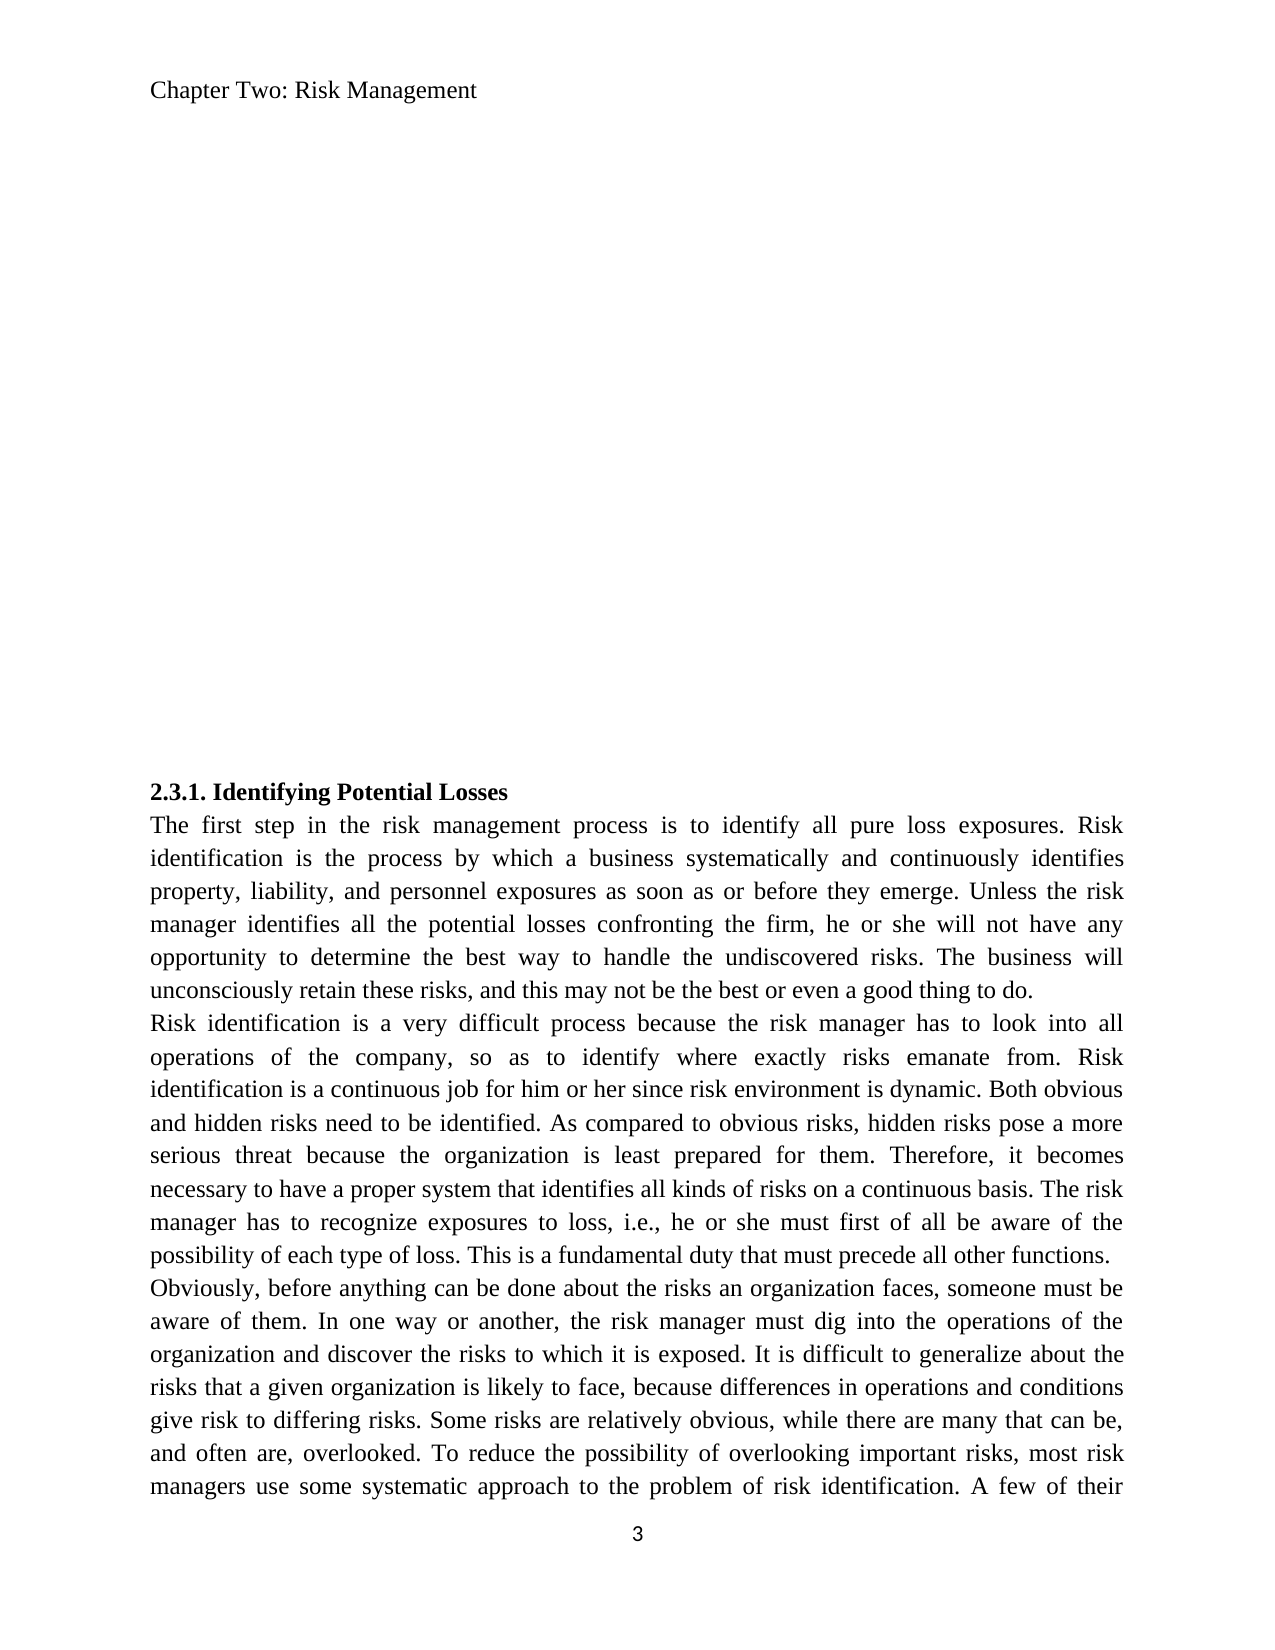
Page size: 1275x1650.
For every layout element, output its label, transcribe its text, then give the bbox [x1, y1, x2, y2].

text The first step in the risk management process is to identify all pure loss exposures. Risk identification is the process by which a business systematically and continuously identifies property, liability, and personnel exposures as soon as or before they emerge. Unless the risk manager identifies all the potential losses confronting the firm, he or she will not have any opportunity to determine the best way to handle the undiscovered risks. The business will unconsciously retain these risks, and this may not be the best or even a good thing to do. [150, 810, 1125, 1004]
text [150, 1273, 1125, 1499]
text 2.3.1. Identifying Potential Losses [150, 777, 1125, 806]
text Risk identification is a very difficult process because the risk manager has to look into all operations of the company, so as to identify where exactly risks emanate from. Risk identification is a continuous job for him or her since risk environment is dynamic. Both obvious and hidden risks need to be identified. As compared to obvious risks, hidden risks pose a more serious threat because the organization is least prepared for them. Therefore, it becomes necessary to have a proper system that identifies all kinds of risks on a continuous basis. The risk manager has to recognize exposures to loss, i.e., he or she must first of all be aware of the possibility of each type of loss. This is a fundamental duty that must precede all other functions. [150, 1008, 1125, 1268]
